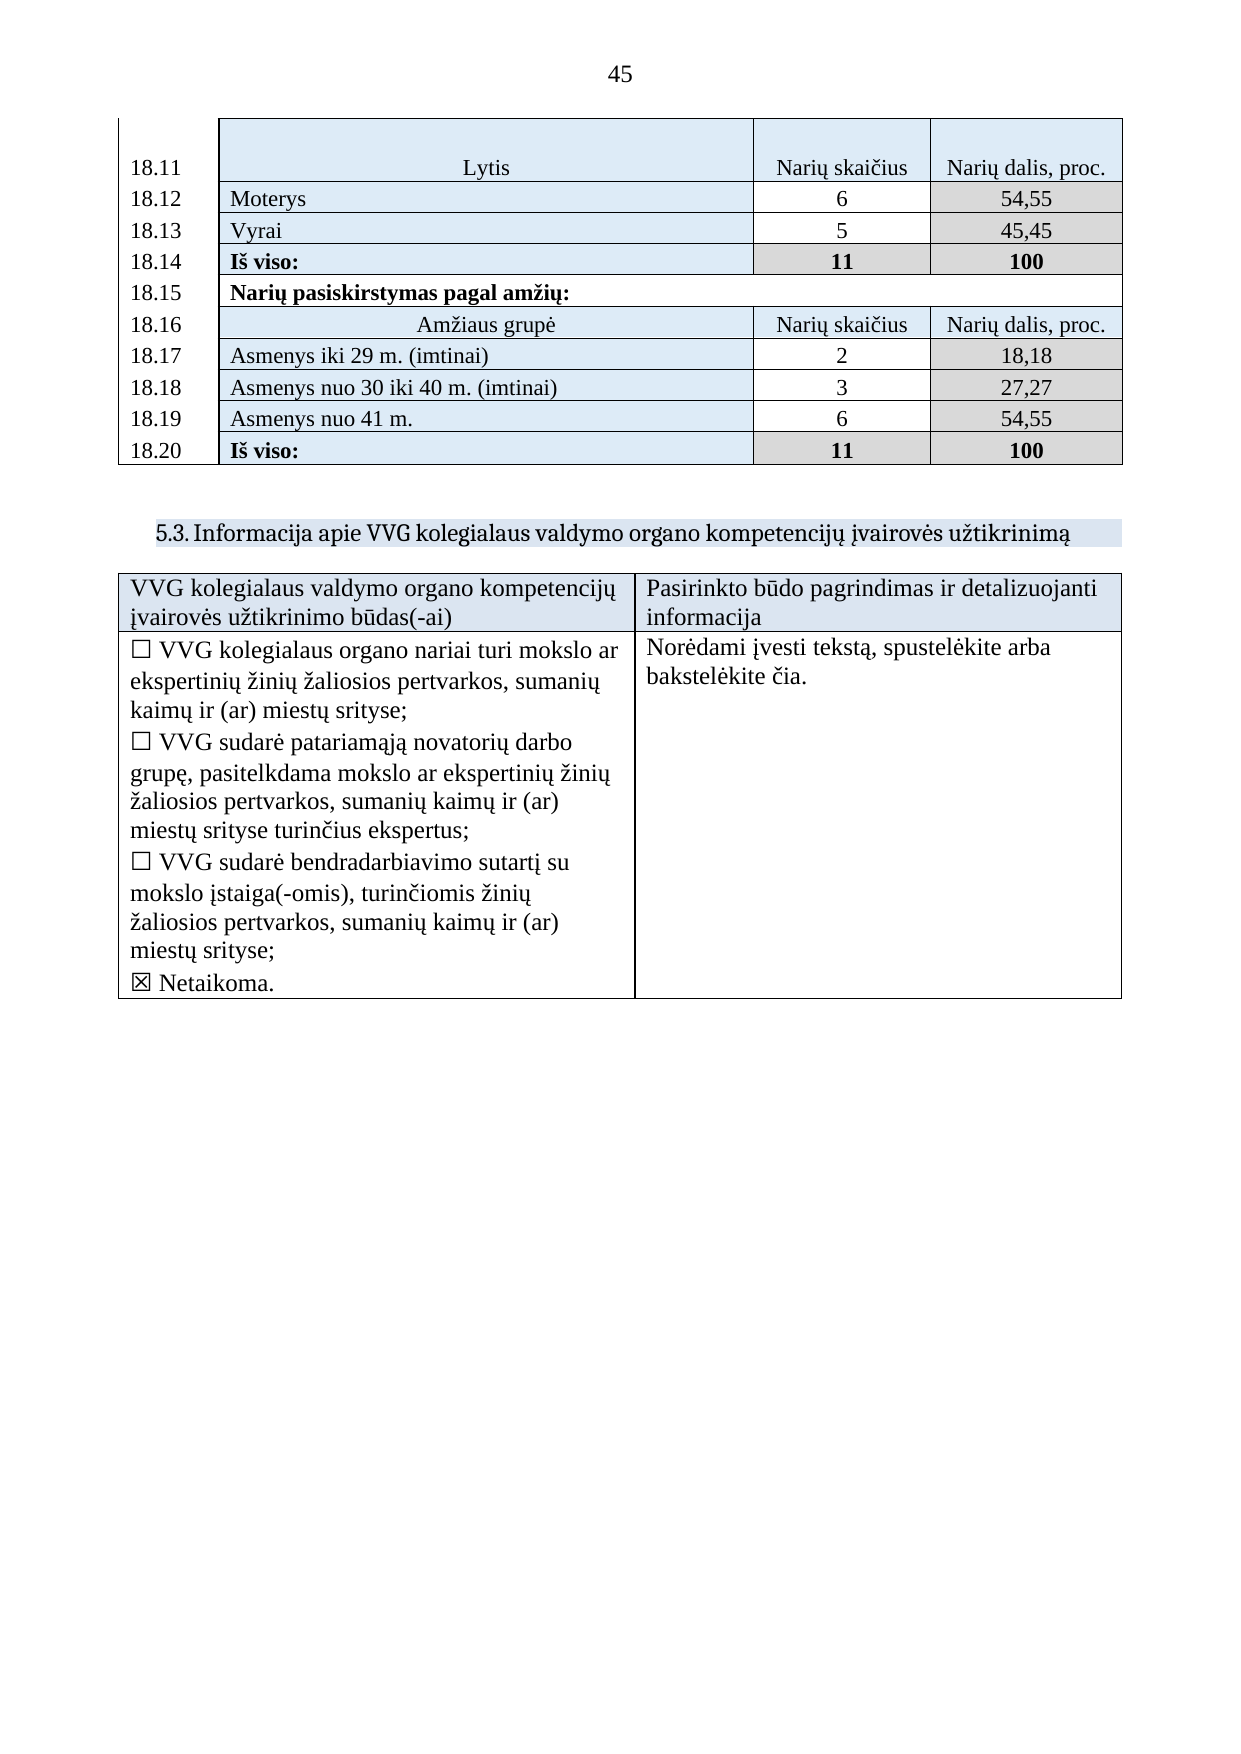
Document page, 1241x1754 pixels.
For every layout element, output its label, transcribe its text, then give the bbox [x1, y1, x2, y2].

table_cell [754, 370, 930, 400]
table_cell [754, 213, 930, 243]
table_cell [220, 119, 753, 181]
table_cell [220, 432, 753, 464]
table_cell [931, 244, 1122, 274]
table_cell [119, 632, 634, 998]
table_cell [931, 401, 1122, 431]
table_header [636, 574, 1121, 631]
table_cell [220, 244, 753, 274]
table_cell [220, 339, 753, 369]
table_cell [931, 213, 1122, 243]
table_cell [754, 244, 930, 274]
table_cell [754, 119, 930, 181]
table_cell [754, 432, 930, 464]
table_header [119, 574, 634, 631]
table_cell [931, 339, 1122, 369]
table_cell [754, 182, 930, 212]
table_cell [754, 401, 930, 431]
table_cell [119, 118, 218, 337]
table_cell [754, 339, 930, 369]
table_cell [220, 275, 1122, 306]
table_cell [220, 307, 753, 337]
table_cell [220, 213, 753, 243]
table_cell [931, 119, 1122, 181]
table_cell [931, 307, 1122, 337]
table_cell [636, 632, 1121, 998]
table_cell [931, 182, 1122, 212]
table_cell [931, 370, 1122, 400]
subtitle Informacija apie VVG kolegialaus valdymo organo kompetencijų įvairovės užtikrinimą [156, 519, 1122, 547]
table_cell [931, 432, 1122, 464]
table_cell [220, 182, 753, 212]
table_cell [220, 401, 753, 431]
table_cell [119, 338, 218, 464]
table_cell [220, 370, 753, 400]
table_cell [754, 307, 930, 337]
